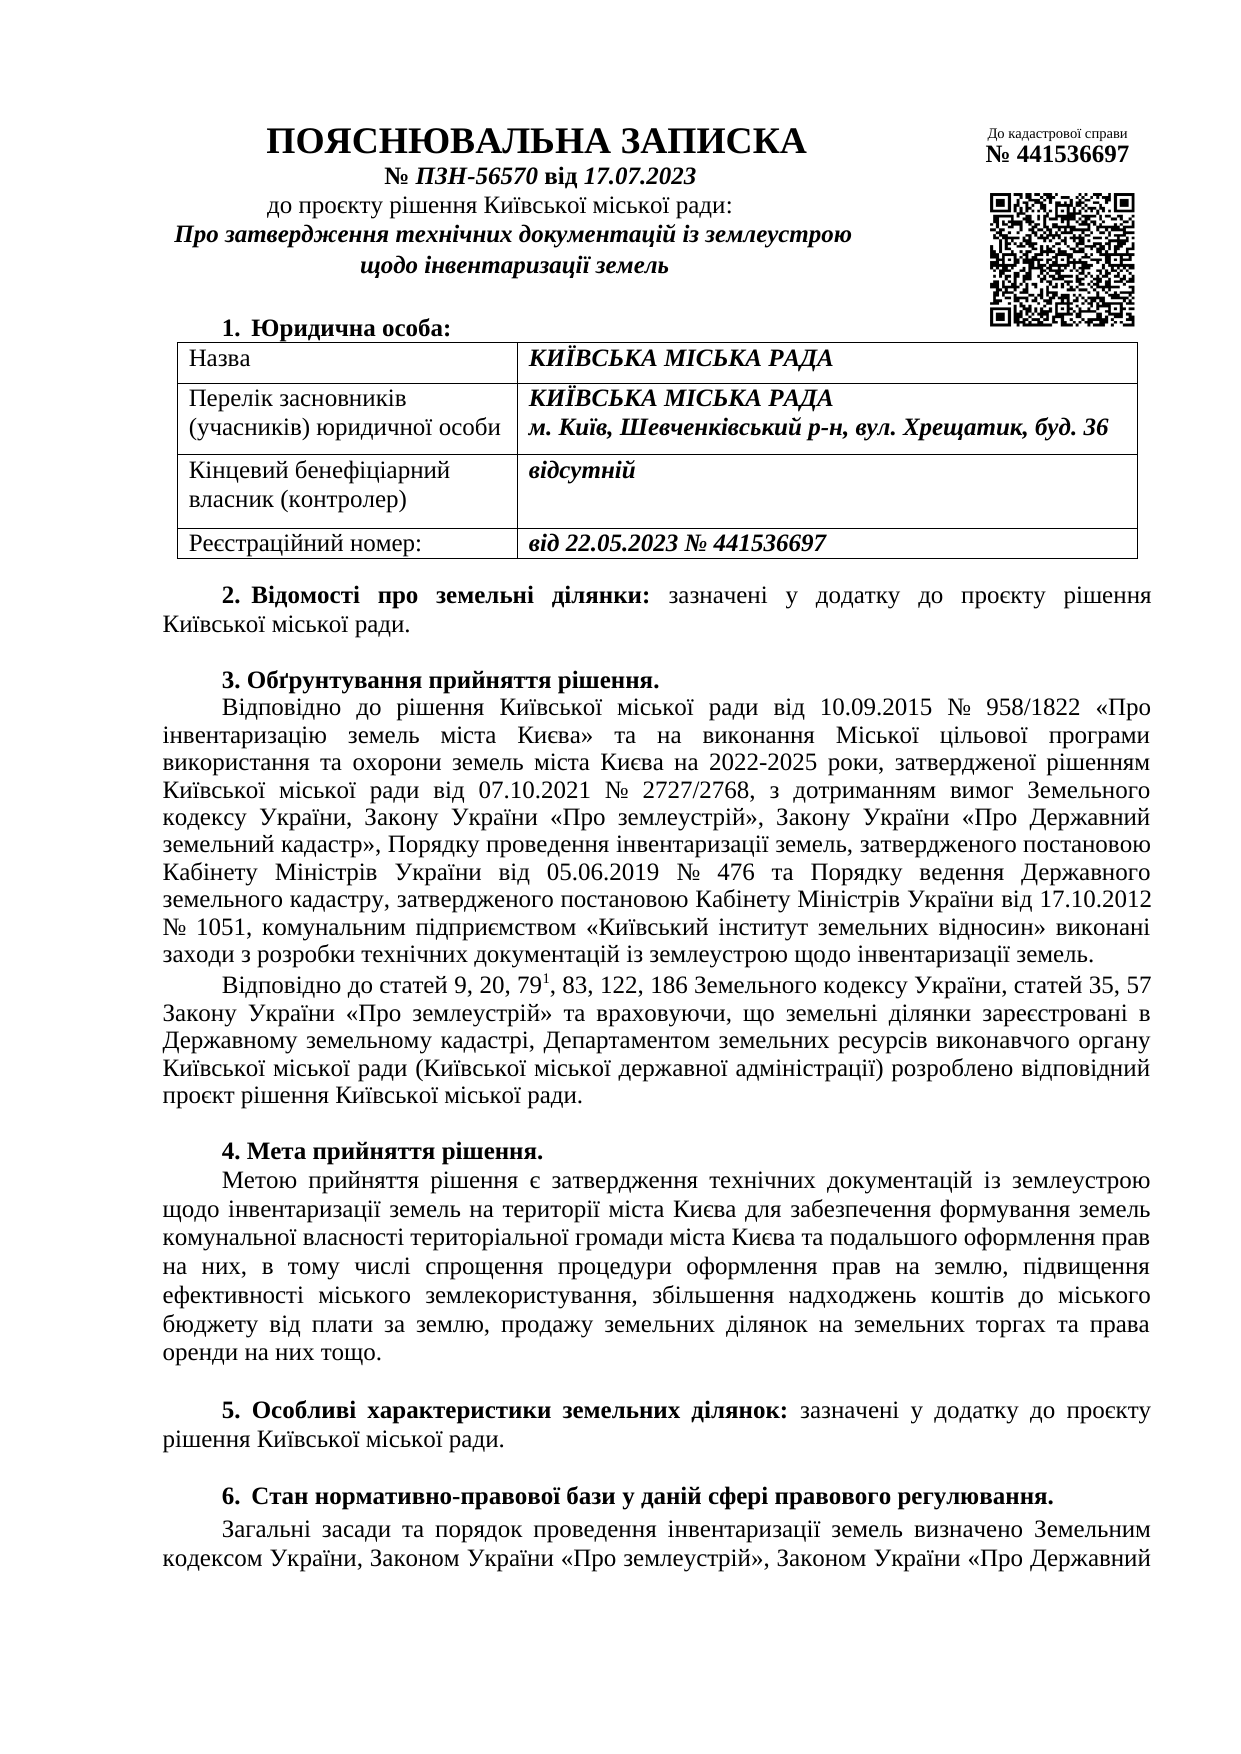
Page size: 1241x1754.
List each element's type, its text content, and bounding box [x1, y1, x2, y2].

text Про затвердження технічних документацій із землеустрою щодо інвентаризації земель [162, 219, 866, 279]
text 5. Особливі характеристики земельних ділянок: зазначені у додатку до проєкту рішення Київської міської ради. [162, 1395, 1152, 1452]
list Стан нормативно-правової бази у даній сфері правового регулювання. [162, 1481, 1152, 1510]
table_cell Кінцевий бенефіціарний власник (контролер) [178, 455, 517, 527]
picture [978, 190, 1146, 313]
table_cell від 22.05.2023 № 441536697 [518, 529, 1137, 558]
text Метою прийняття рішення є затвердження технічних документацій із землеустрою щодо інвентаризації земель на території міста Києва для забезпечення формування земель комунальної власності територіальної громади міста Києва та подальшого оформлення прав на них, в тому числі спрощення процедури оформлення прав на землю, підвищення ефективності міського землекористування, збільшення надходжень коштів до міського бюджету від плати за землю, продажу земельних ділянок на земельних торгах та права оренди на них тощо. [162, 1165, 1152, 1366]
text Відповідно до статей 9, 20, 791, 83, 122, 186 Земельного кодексу України, статей 35, 57 Закону України «Про землеустрій» та враховуючи, що земельні ділянки зареєстровані в Державному земельному кадастрі, Департаментом земельних ресурсів виконавчого органу Київської міської ради (Київської міської державної адміністрації) розроблено відповідний проєкт рішення Київської міської ради. [162, 972, 1152, 1109]
text № ПЗН-56570 від 17.07.2023 [384, 161, 1152, 190]
table_header Назва [178, 343, 517, 382]
text Відповідно до рішення Київської міської ради від 10.09.2015 № 958/1822 «Про інвентаризацію земель міста Києва» та на виконання Міської цільової програми використання та охорони земель міста Києва на 2022-2025 роки, затвердженої рішенням Київської міської ради від 07.10.2021 № 2727/2768, з дотриманням вимог Земельного кодексу України, Закону України «Про землеустрій», Закону України «Про Державний земельний кадастр», Порядку проведення інвентаризації земель, затвердженого постановою Кабінету Міністрів України від 05.06.2019 № 476 та Порядку ведення Державного земельного кадастру, затвердженого постановою Кабінету Міністрів України від 17.10.2012 № 1051, комунальним підприємством «Київський інститут земельних відносин» виконані заходи з розробки технічних документацій із землеустрою щодо інвентаризації земель. [162, 694, 1152, 968]
list Відомості про земельні ділянки: зазначені у додатку до проєкту рішення Київської міської ради. [162, 581, 1152, 638]
table_header КИЇВСЬКА МІСЬКА РАДА [518, 343, 1137, 382]
text 4. Мета прийняття рішення. [162, 1136, 1152, 1165]
list Юридична особа: [162, 313, 1152, 342]
text до проєкту рішення Київської міської ради: [251, 190, 748, 219]
text ПОЯСНЮВАЛЬНА ЗАПИСКА [162, 118, 911, 161]
table_cell Перелік засновників (учасників) юридичної особи [178, 384, 517, 454]
table_cell Реєстраційний номер: [178, 529, 517, 558]
table_cell відсутній [518, 455, 1137, 527]
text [162, 1514, 1152, 1572]
table_cell КИЇВСЬКА МІСЬКА РАДА м. Київ, Шевченківський р-н, вул. Хрещатик, буд. 36 [518, 384, 1137, 454]
text 3. Обґрунтування прийняття рішення. [162, 665, 1152, 694]
